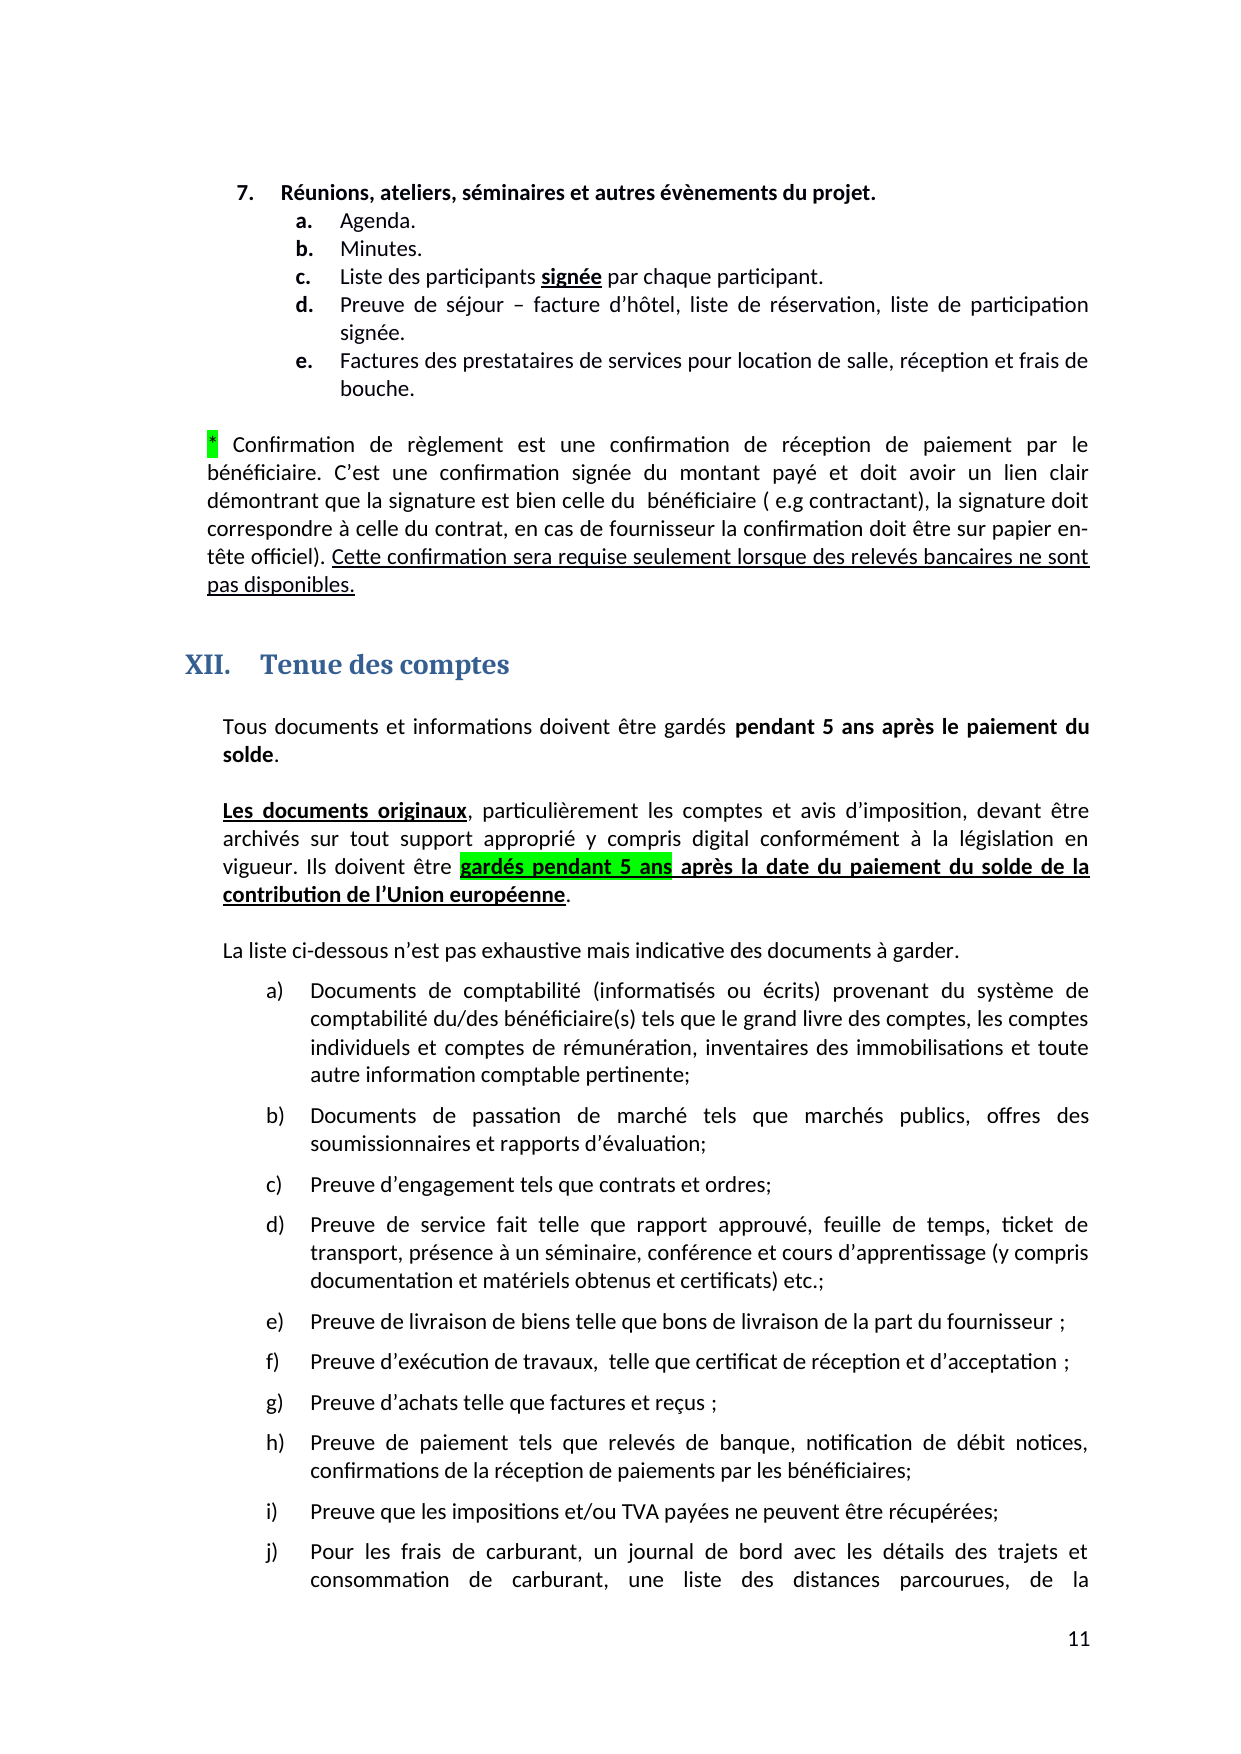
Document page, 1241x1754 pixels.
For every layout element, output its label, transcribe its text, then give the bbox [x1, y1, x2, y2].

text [266, 1537, 1090, 1593]
text Tous documents et informations doivent être gardés pendant 5 ans après le paiement du solde. [223, 712, 1090, 768]
text b) Documents de passation de marché tels que marchés publics, offres des soumissionnaires et rapports d’évaluation; [266, 1101, 1090, 1157]
text f) Preuve d’exécution de travaux, telle que certificat de réception et d’acceptation ; [266, 1347, 1090, 1375]
text a) Documents de comptabilité (informatisés ou écrits) provenant du système de comptabilité du/des bénéficiaire(s) tels que le grand livre des comptes, les comptes individuels et comptes de rémunération, inventaires des immobilisations et toute autre information comptable pertinente; [266, 977, 1090, 1089]
list Factures des prestataires de services pour location de salle, réception et frais de bouche. [295, 346, 1090, 402]
text Les documents originaux, particulièrement les comptes et avis d’imposition, devant être archivés sur tout support approprié y compris digital conformément à la législation en vigueur. Ils doivent être gardés pendant 5 ans après la date du paiement du solde de la contribution de l’Union européenne. [223, 796, 1090, 908]
list Preuve de séjour – facture d’hôtel, liste de réservation, liste de participation signée. [295, 290, 1090, 346]
list Réunions, ateliers, séminaires et autres évènements du projet. [236, 178, 1090, 206]
text h) Preuve de paiement tels que relevés de banque, notification de débit notices, confirmations de la réception de paiements par les bénéficiaires; [266, 1428, 1090, 1484]
text La liste ci-dessous n’est pas exhaustive mais indicative des documents à garder. [223, 936, 1090, 964]
list Minutes. [295, 234, 1090, 262]
text * Confirmation de règlement est une confirmation de réception de paiement par le bénéficiaire. C’est une confirmation signée du montant payé et doit avoir un lien clair démontrant que la signature est bien celle du bénéficiaire ( e.g contractant), la signature doit correspondre à celle du contrat, en cas de fournisseur la confirmation doit être sur papier en-tête officiel). Cette confirmation sera requise seulement lorsque des relevés bancaires ne sont pas disponibles. [207, 430, 1090, 598]
text i) Preuve que les impositions et/ou TVA payées ne peuvent être récupérées; [266, 1497, 1090, 1525]
subtitle Tenue des comptes [185, 648, 1090, 682]
text e) Preuve de livraison de biens telle que bons de livraison de la part du fournisseur ; [266, 1307, 1090, 1335]
text c) Preuve d’engagement tels que contrats et ordres; [266, 1170, 1090, 1198]
list Agenda. [295, 206, 1090, 234]
list Liste des participants signée par chaque participant. [295, 262, 1090, 290]
text d) Preuve de service fait telle que rapport approuvé, feuille de temps, ticket de transport, présence à un séminaire, conférence et cours d’apprentissage (y compris documentation et matériels obtenus et certificats) etc.; [266, 1210, 1090, 1294]
text g) Preuve d’achats telle que factures et reçus ; [266, 1388, 1090, 1416]
